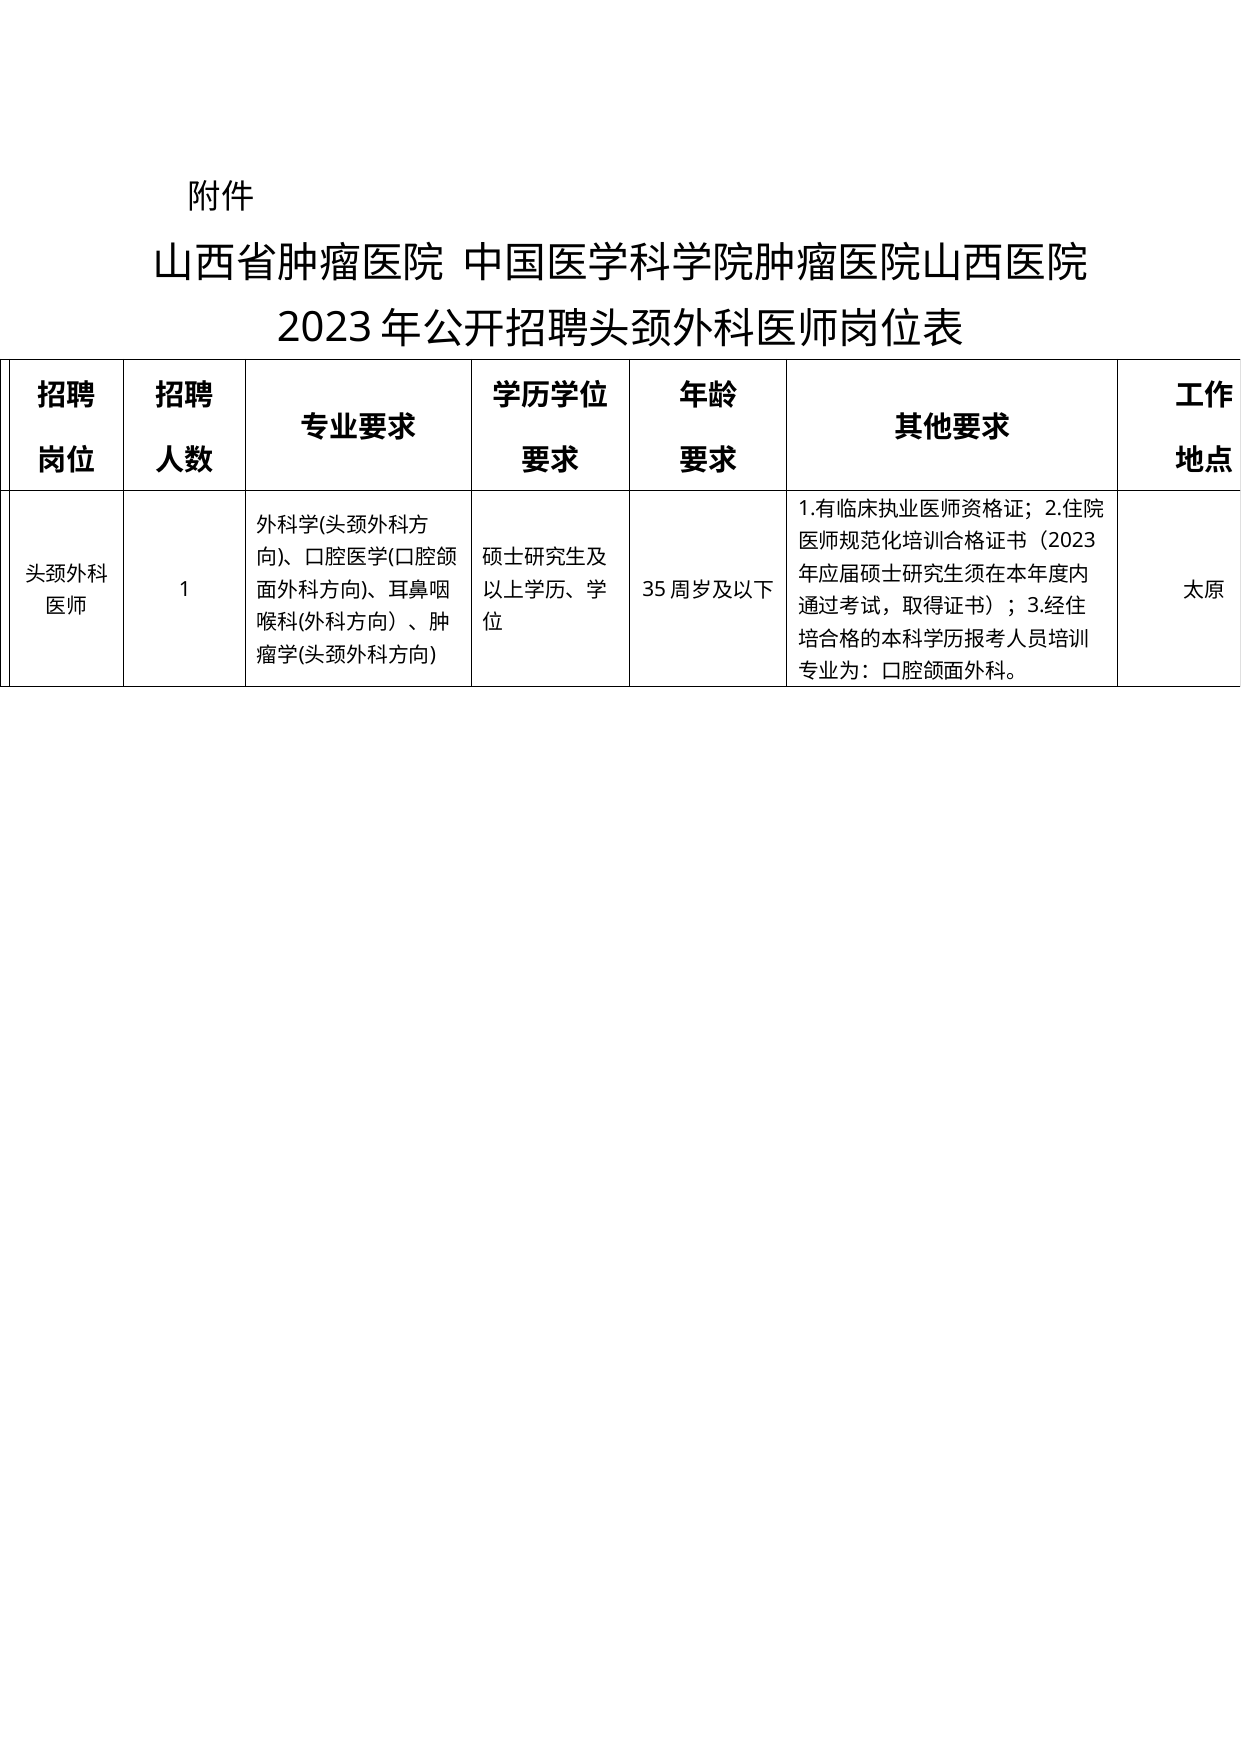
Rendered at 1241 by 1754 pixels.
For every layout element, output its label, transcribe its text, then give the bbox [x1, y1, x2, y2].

table_cell 招聘 人数 [124, 360, 245, 490]
table_cell 2023年公开招聘头颈外科医师岗位表 [0, 292, 1240, 359]
table_cell 外科学(头颈外科方向)、口腔医学(口腔颌面外科方向)、耳鼻咽喉科(外科方向）、肿瘤学(头颈外科方向) [246, 491, 471, 686]
table_header 山西省肿瘤医院 中国医学科学院肿瘤医院山西医院 [0, 227, 1240, 292]
table_cell 其他要求 [787, 360, 1117, 490]
table_cell 太原 [1118, 491, 1240, 686]
table_cell 招聘 岗位 [10, 360, 123, 490]
table_cell 1 [124, 491, 245, 686]
table_cell 1.有临床执业医师资格证；2.住院医师规范化培训合格证书（2023年应届硕士研究生须在本年度内通过考试，取得证书）；3.经住培合格的本科学历报考人员培训专业为：口腔颌面外科。 [787, 491, 1117, 686]
table_cell 专业要求 [246, 360, 471, 490]
table_cell 硕士研究生及以上学历、学位 [472, 491, 629, 686]
table_cell 年龄 要求 [630, 360, 786, 490]
table_cell 学历学位要求 [472, 360, 629, 490]
table_cell 工作 地点 [1118, 360, 1240, 490]
table_cell 35周岁及以下 [630, 491, 786, 686]
table_cell 头颈外科医师 [10, 491, 123, 686]
text 附件 [187, 162, 1053, 227]
